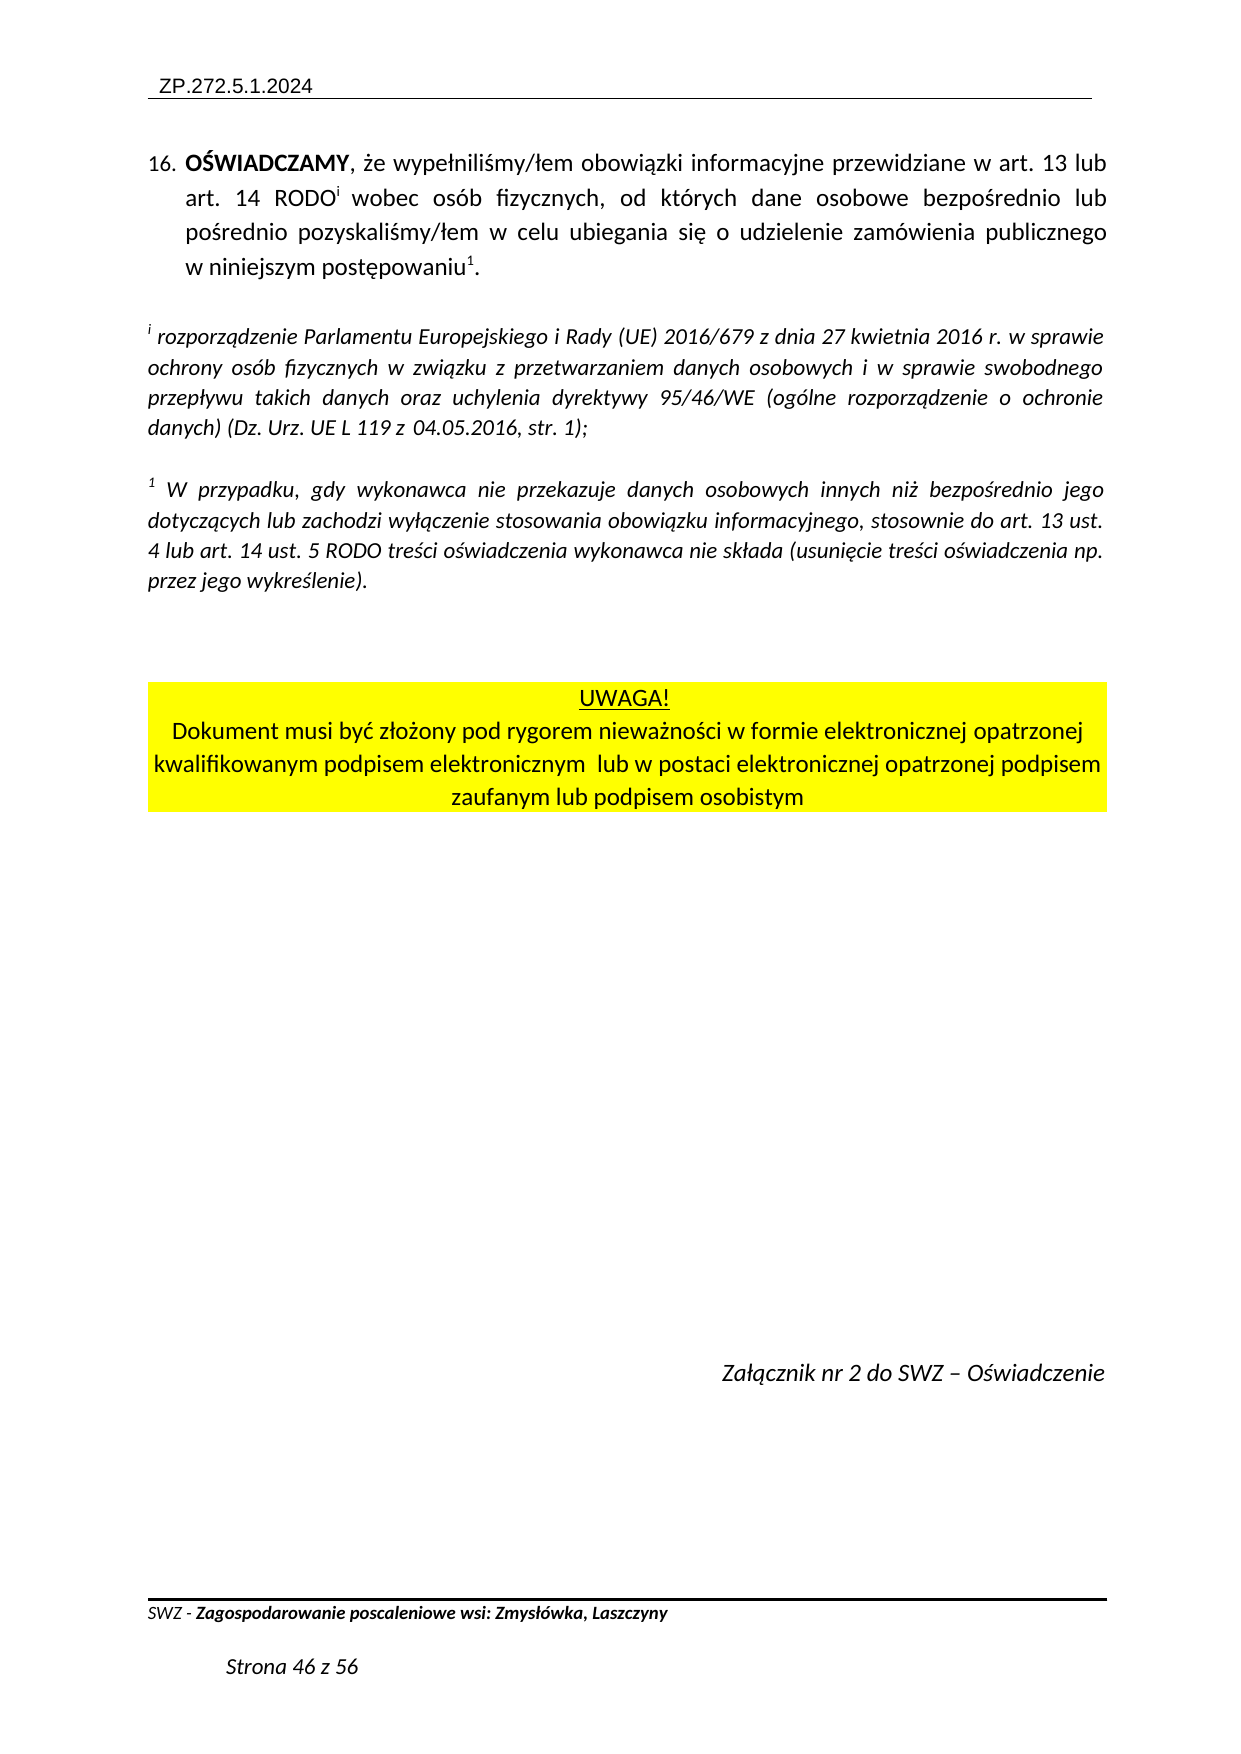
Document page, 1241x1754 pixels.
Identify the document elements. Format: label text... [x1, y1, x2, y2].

list Załącznik nr 2 do SWZ – Oświadczenie [590, 1357, 1107, 1388]
text UWAGA! Dokument musi być złożony pod rygorem nieważności w formie elektronicznej opatrzonej kwalifikowanym podpisem elektronicznym lub w postaci elektronicznej opatrzonej podpisem zaufanym lub podpisem osobistym [148, 682, 1107, 812]
list OŚWIADCZAMY, że wypełniliśmy/łem obowiązki informacyjne przewidziane w art. 13 lub art. 14 RODOi wobec osób fizycznych, od których dane osobowe bezpośrednio lub pośrednio pozyskaliśmy/łem w celu ubiegania się o udzielenie zamówienia publicznego w niniejszym postępowaniu1. [148, 148, 1107, 282]
list 1 W przypadku, gdy wykonawca nie przekazuje danych osobowych innych niż bezpośrednio jego dotyczących lub zachodzi wyłączenie stosowania obowiązku informacyjnego, stosownie do art. 13 ust. 4 lub art. 14 ust. 5 RODO treści oświadczenia wykonawca nie składa (usunięcie treści oświadczenia np. przez jego wykreślenie). [148, 473, 1107, 595]
list i rozporządzenie Parlamentu Europejskiego i Rady (UE) 2016/679 z dnia 27 kwietnia 2016 r. w sprawie ochrony osób fizycznych w związku z przetwarzaniem danych osobowych i w sprawie swobodnego przepływu takich danych oraz uchylenia dyrektywy 95/46/WE (ogólne rozporządzenie o ochronie danych) (Dz. Urz. UE L 119 z 04.05.2016, str. 1); [148, 320, 1107, 441]
